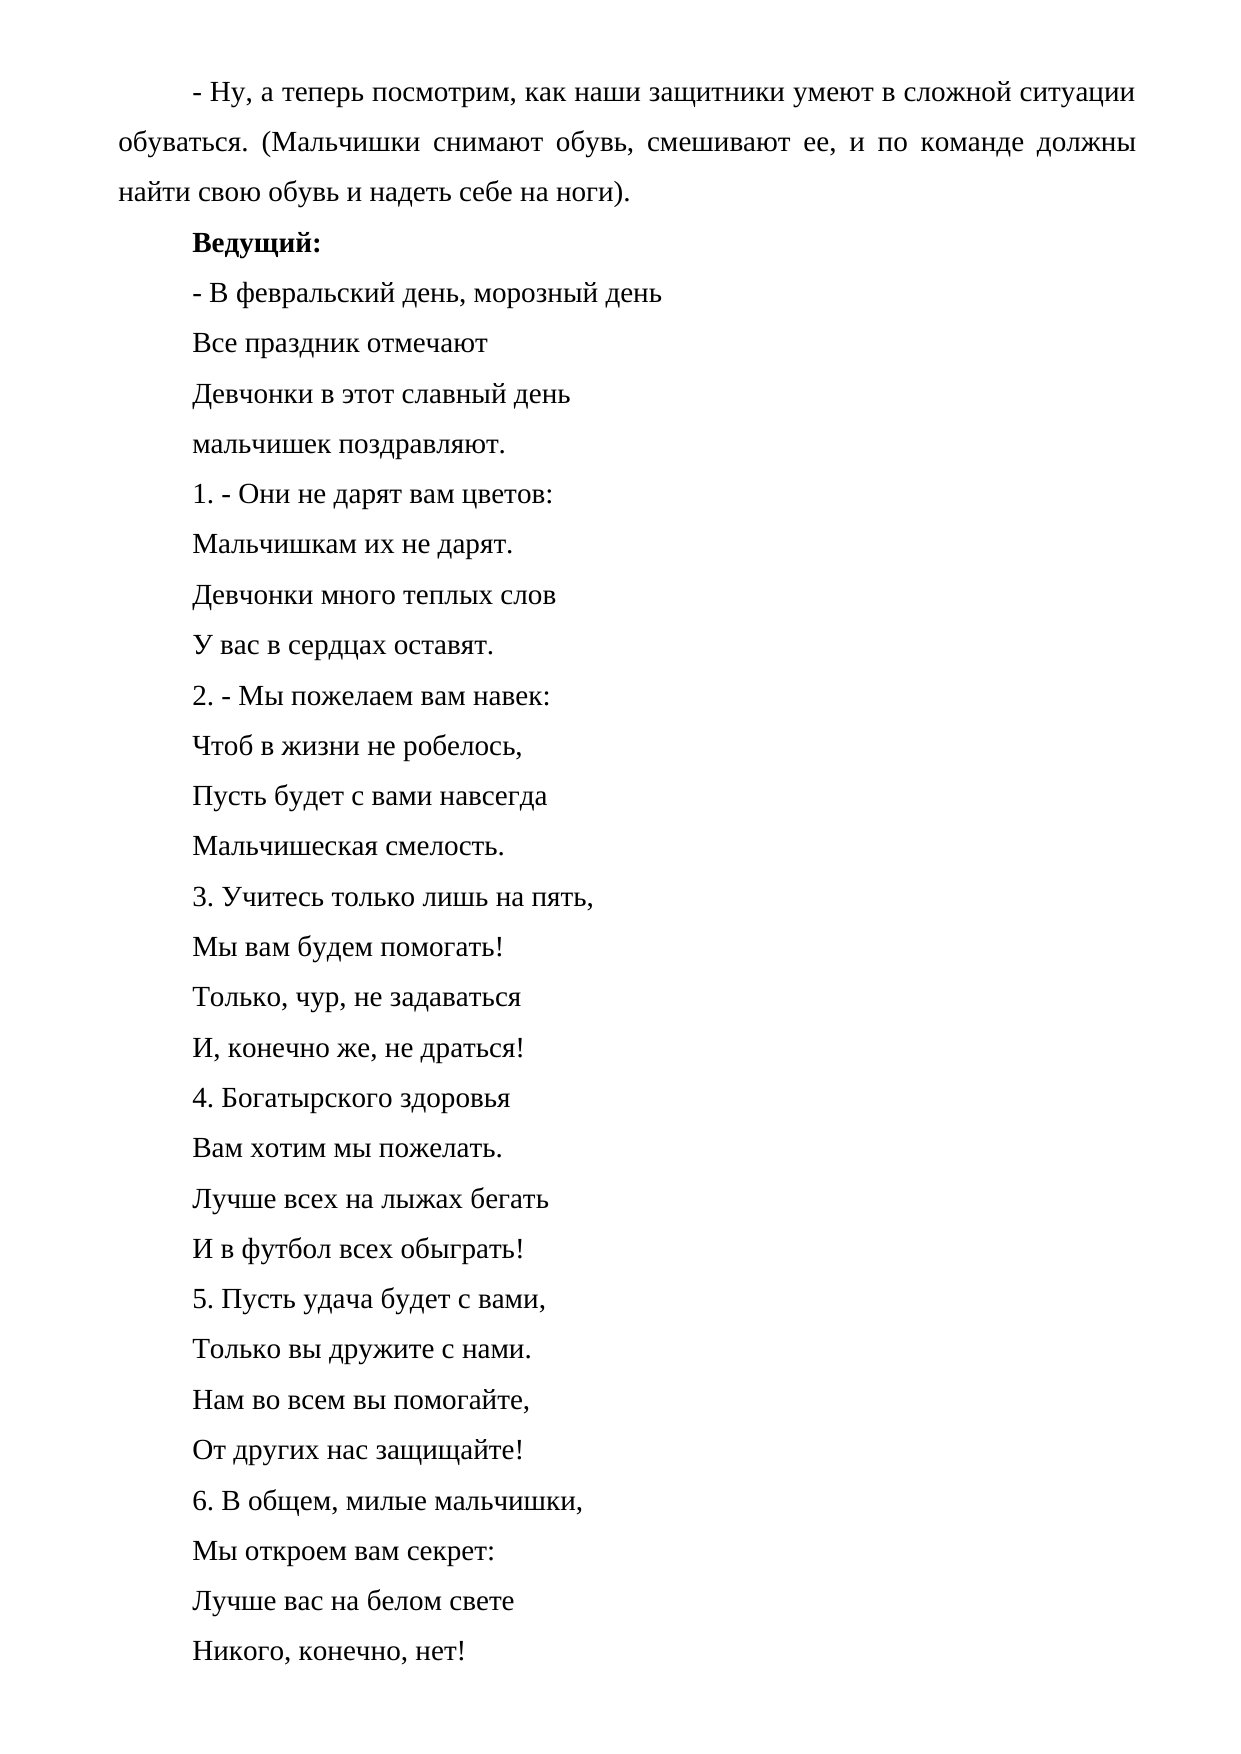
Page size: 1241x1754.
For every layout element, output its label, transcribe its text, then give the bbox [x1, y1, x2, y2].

text Мы откроем вам секрет: [118, 1533, 1137, 1566]
text Вам хотим мы пожелать. [118, 1130, 1137, 1164]
text И, конечно же, не драться! [118, 1030, 1137, 1063]
text Чтоб в жизни не робелось, [118, 728, 1137, 761]
text Лучше вас на белом свете [118, 1583, 1137, 1617]
text 2. - Мы пожелаем вам навек: [118, 678, 1137, 711]
text Только вы дружите с нами. [118, 1332, 1137, 1365]
text 3. Учитесь только лишь на пять, [118, 879, 1137, 912]
text - Ну, а теперь посмотрим, как наши защитники умеют в сложной ситуации обуваться. (Мальчишки снимают обувь, смешивают ее, и по команде должны найти свою обувь и надеть себе на ноги). [118, 74, 1137, 208]
text Нам во всем вы помогайте, [118, 1382, 1137, 1416]
text От других нас защищайте! [118, 1432, 1137, 1466]
text Девчонки много теплых слов [118, 577, 1137, 611]
text 4. Богатырского здоровья [118, 1080, 1137, 1114]
text У вас в сердцах оставят. [118, 627, 1137, 661]
text Лучше всех на лыжах бегать [118, 1181, 1137, 1214]
text И в футбол всех обыграть! [118, 1231, 1137, 1264]
text Девчонки в этот славный день [118, 376, 1137, 409]
text Мы вам будем помогать! [118, 929, 1137, 963]
text - В февральский день, морозный день [118, 275, 1137, 309]
text Только, чур, не задаваться [118, 979, 1137, 1013]
text Мальчишеская смелость. [118, 828, 1137, 862]
text Все праздник отмечают [118, 325, 1137, 359]
text мальчишек поздравляют. [118, 426, 1137, 459]
text 5. Пусть удача будет с вами, [118, 1281, 1137, 1315]
text Пусть будет с вами навсегда [118, 778, 1137, 812]
text 6. В общем, милые мальчишки, [118, 1483, 1137, 1516]
text Никого, конечно, нет! [118, 1633, 1137, 1667]
text Мальчишкам их не дарят. [118, 527, 1137, 560]
text 1. - Они не дарят вам цветов: [118, 476, 1137, 510]
text Ведущий: [118, 225, 1137, 258]
